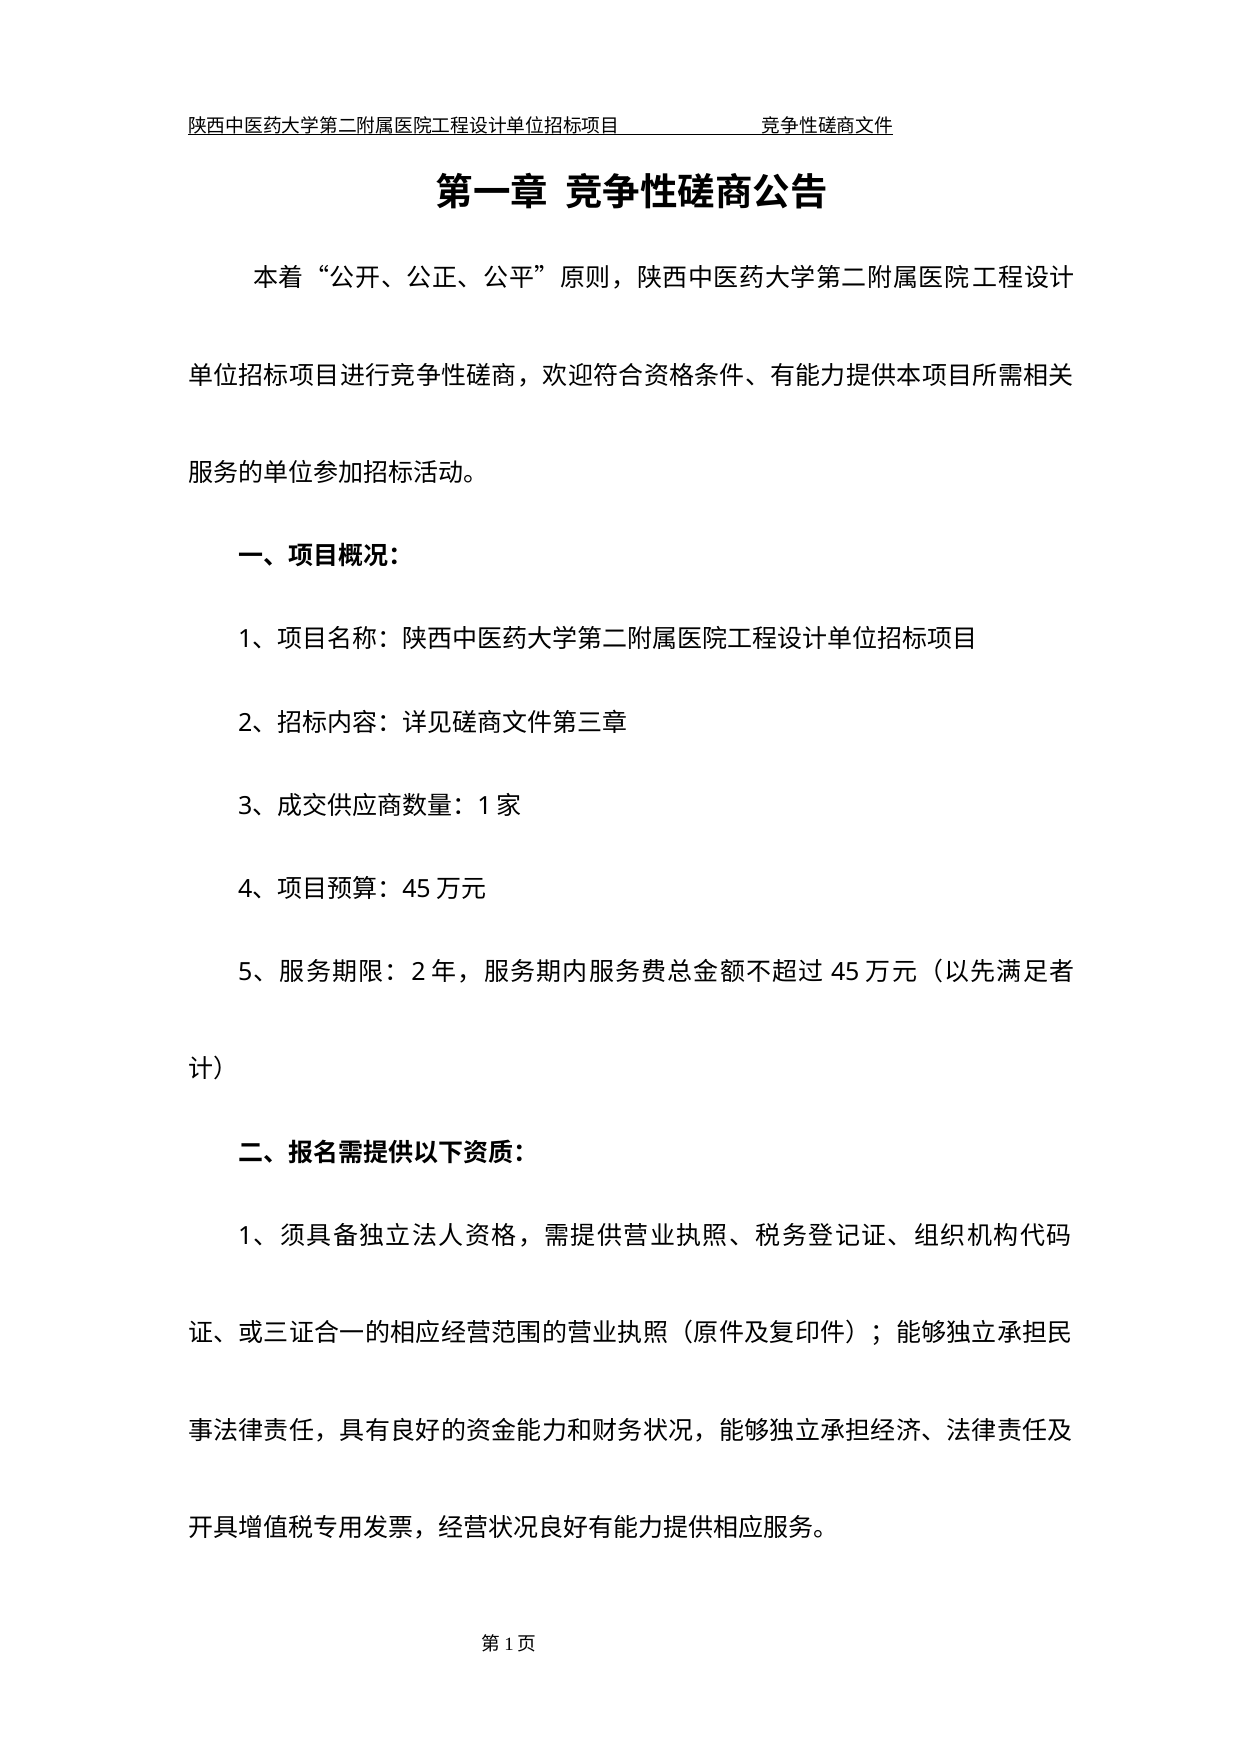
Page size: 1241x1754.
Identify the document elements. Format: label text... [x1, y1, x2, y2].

list 项目概况： [188, 521, 1075, 586]
text 第一章 竞争性磋商公告 [188, 162, 1075, 216]
list 报名需提供以下资质： [188, 1118, 1075, 1183]
list 1、须具备独立法人资格，需提供营业执照、税务登记证、组织机构代码证、或三证合一的相应经营范围的营业执照（原件及复印件）；能够独立承担民事法律责任，具有良好的资金能力和财务状况，能够独立承担经济、法律责任及开具增值税专用发票，经营状况良好有能力提供相应服务。 [188, 1201, 1075, 1558]
text 3、成交供应商数量：1家 [188, 771, 1075, 836]
text 2、招标内容：详见磋商文件第三章 [188, 688, 1075, 753]
text 4、项目预算：45万元 [188, 854, 1075, 919]
text 5、服务期限：2年，服务期内服务费总金额不超过45万元（以先满足者计） [188, 937, 1075, 1099]
text 本着“公开、公正、公平”原则，陕西中医药大学第二附属医院工程设计单位招标项目进行竞争性磋商，欢迎符合资格条件、有能力提供本项目所需相关服务的单位参加招标活动。 [188, 243, 1075, 503]
text 1、项目名称：陕西中医药大学第二附属医院工程设计单位招标项目 [188, 604, 1075, 669]
